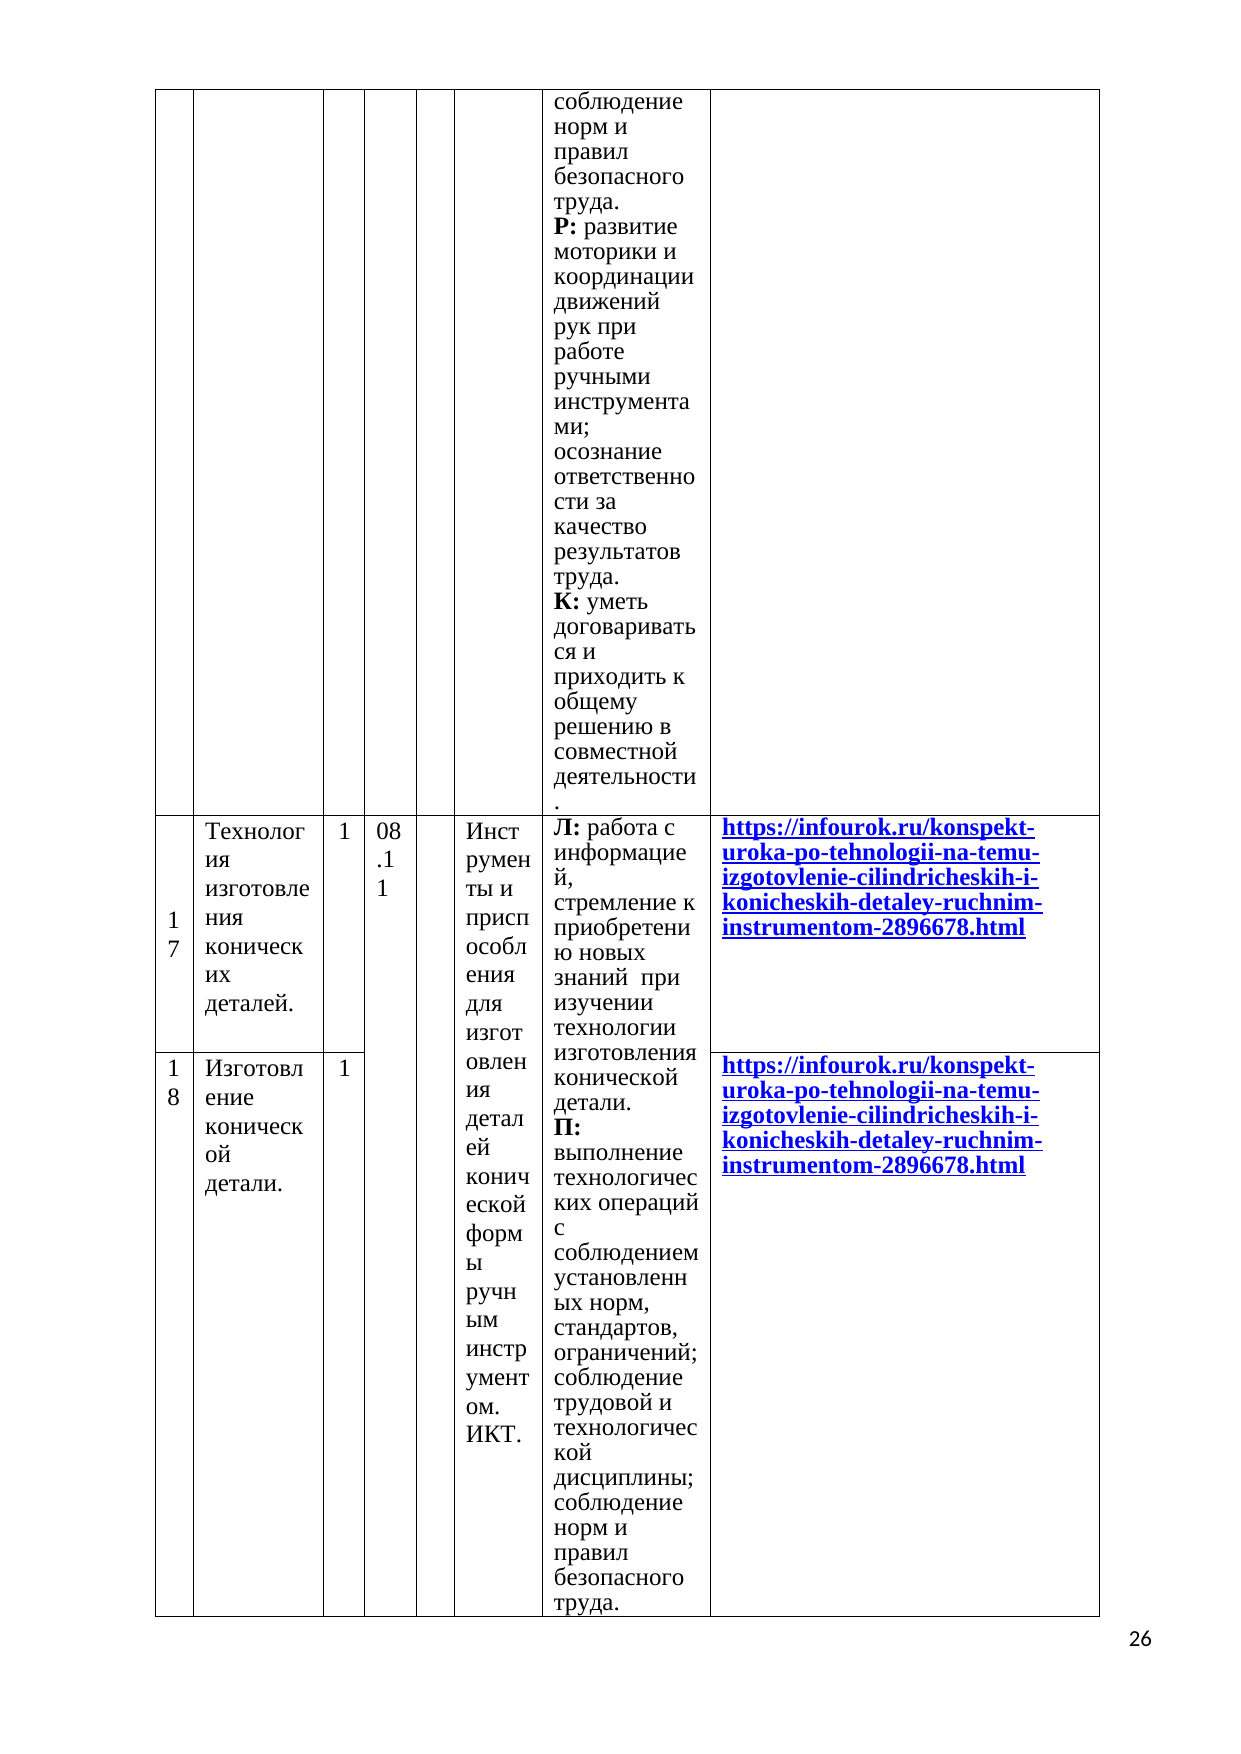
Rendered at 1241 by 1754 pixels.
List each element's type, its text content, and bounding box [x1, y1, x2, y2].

table_cell 1 [324, 90, 364, 815]
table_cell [711, 90, 1099, 815]
table_cell 08.11 [365, 816, 416, 1616]
table_cell [417, 816, 454, 1616]
table_cell Технология изготовления конических деталей. [194, 816, 323, 1052]
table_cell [194, 90, 323, 815]
table_cell Инструменты и приспособления для изготовления деталей конической формы ручным инструментом. ИКТ. [455, 816, 542, 1616]
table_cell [711, 1053, 1099, 1616]
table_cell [194, 1053, 323, 1616]
table_cell 16 [156, 90, 193, 815]
table_cell 1 [324, 816, 364, 1052]
table_cell 17 [156, 816, 193, 1052]
table_cell https://infourok.ru/konspekt-uroka-po-tehnologii-na-temu-izgotovlenie-cilindricheskih-i-konicheskih-detaley-ruchnim-instrumentom-2896678.html [711, 816, 1099, 1052]
table_cell Л: работа с информацией, стремление к приобретению новых знаний при изучении технологии изготовления конической детали. П: выполнение технологических операций с соблюдением установленных норм, стандартов, ограничений; соблюдение трудовой и технологической дисциплины; соблюдение норм и правил безопасного труда. Р: развитие моторики и координации движений рук при работе ручными инструментами; осознание ответственности за качество результатов труда. К: уметь договариваться и приходить к общему решению в совместной деятельности. [543, 816, 710, 1616]
table_cell 1 [324, 1053, 364, 1616]
table_cell 18 [156, 1053, 193, 1616]
